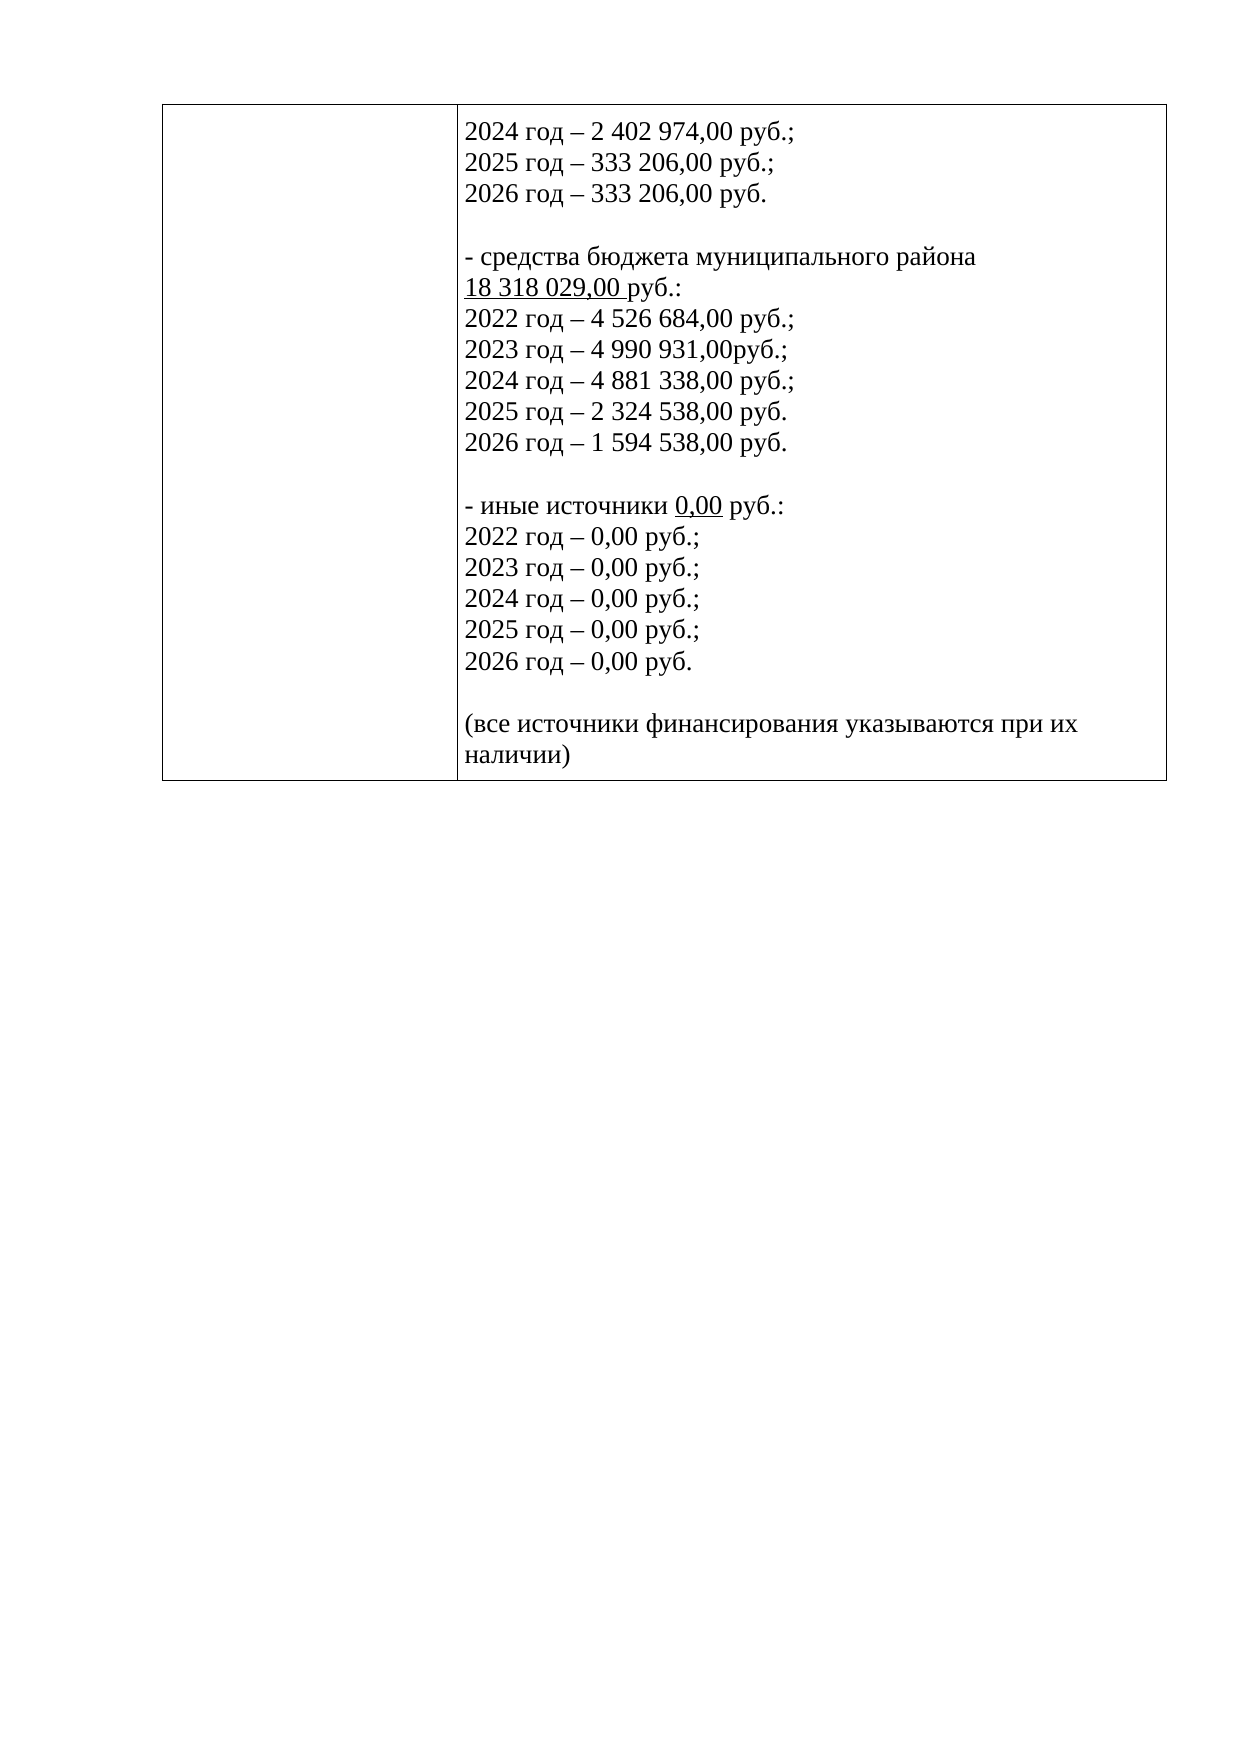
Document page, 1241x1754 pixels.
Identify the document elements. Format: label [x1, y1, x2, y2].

table_cell [163, 105, 457, 780]
table_cell [458, 105, 1166, 780]
